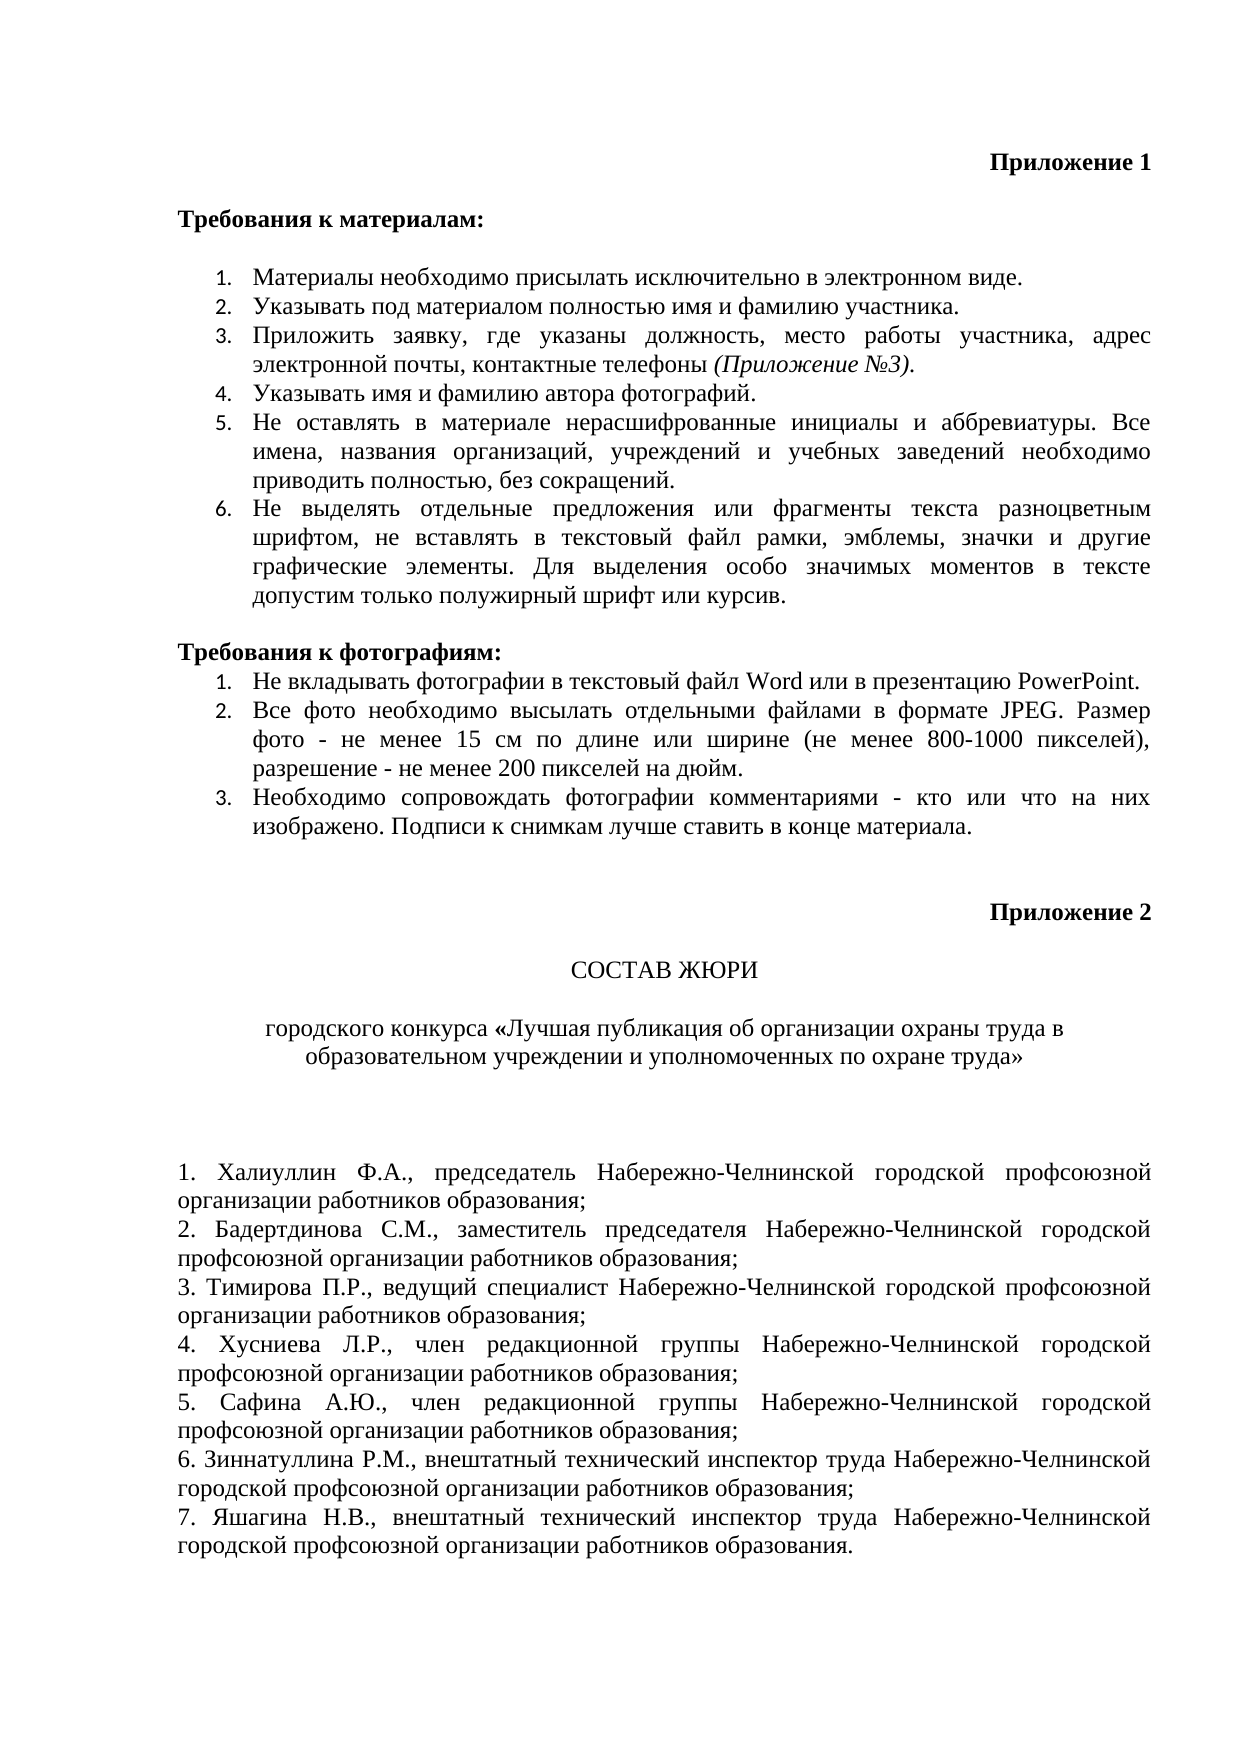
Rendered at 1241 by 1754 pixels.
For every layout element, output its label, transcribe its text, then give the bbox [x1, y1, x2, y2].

text городского конкурса «Лучшая публикация об организации охраны труда в образовательном учреждении и уполномоченных по охране труда» [177, 1013, 1152, 1070]
list Указывать под материалом полностью имя и фамилию участника. [215, 291, 1152, 320]
text 3. Тимирова П.Р., ведущий специалист Набережно-Челнинской городской профсоюзной организации работников образования; [177, 1272, 1152, 1329]
list Материалы необходимо присылать исключительно в электронном виде. [215, 262, 1152, 291]
list Приложить заявку, где указаны должность, место работы участника, адрес электронной почты, контактные телефоны (Приложение №3). [215, 320, 1152, 378]
list Не оставлять в материале нерасшифрованные инициалы и аббревиатуры. Все имена, названия организаций, учреждений и учебных заведений необходимо приводить полностью, без сокращений. [215, 407, 1152, 493]
text Приложение 1 [177, 147, 1152, 176]
text 5. Сафина А.Ю., член редакционной группы Набережно-Челнинской городской профсоюзной организации работников образования; [177, 1387, 1152, 1444]
text 7. Яшагина Н.В., внештатный технический инспектор труда Набережно-Челнинской городской профсоюзной организации работников образования. [177, 1502, 1152, 1559]
list Не выделять отдельные предложения или фрагменты текста разноцветным шрифтом, не вставлять в текстовый файл рамки, эмблемы, значки и другие графические элементы. Для выделения особо значимых моментов в тексте допустим только полужирный шрифт или курсив. [215, 493, 1152, 609]
text 4. Хусниева Л.Р., член редакционной группы Набережно-Челнинской городской профсоюзной организации работников образования; [177, 1329, 1152, 1387]
text Приложение 2 [177, 897, 1152, 926]
text 2. Бадертдинова С.М., заместитель председателя Набережно-Челнинской городской профсоюзной организации работников образования; [177, 1214, 1152, 1272]
text СОСТАВ ЖЮРИ [177, 955, 1152, 983]
list Все фото необходимо высылать отдельными файлами в формате JPEG. Размер фото - не менее 15 см по длине или ширине (не менее 800-1000 пикселей), разрешение - не менее 200 пикселей на дюйм. [215, 695, 1152, 782]
text Требования к материалам: [177, 204, 1152, 233]
list Не вкладывать фотографии в текстовый файл Word или в презентацию PowerPoint. [215, 666, 1152, 695]
text 1. Халиуллин Ф.А., председатель Набережно-Челнинской городской профсоюзной организации работников образования; [177, 1157, 1152, 1214]
text 6. Зиннатуллина Р.М., внештатный технический инспектор труда Набережно-Челнинской городской профсоюзной организации работников образования; [177, 1444, 1152, 1502]
list Указывать имя и фамилию автора фотографий. [215, 378, 1152, 407]
list Необходимо сопровождать фотографии комментариями - кто или что на них изображено. Подписи к снимкам лучше ставить в конце материала. [215, 782, 1152, 840]
text Требования к фотографиям: [177, 637, 1152, 666]
